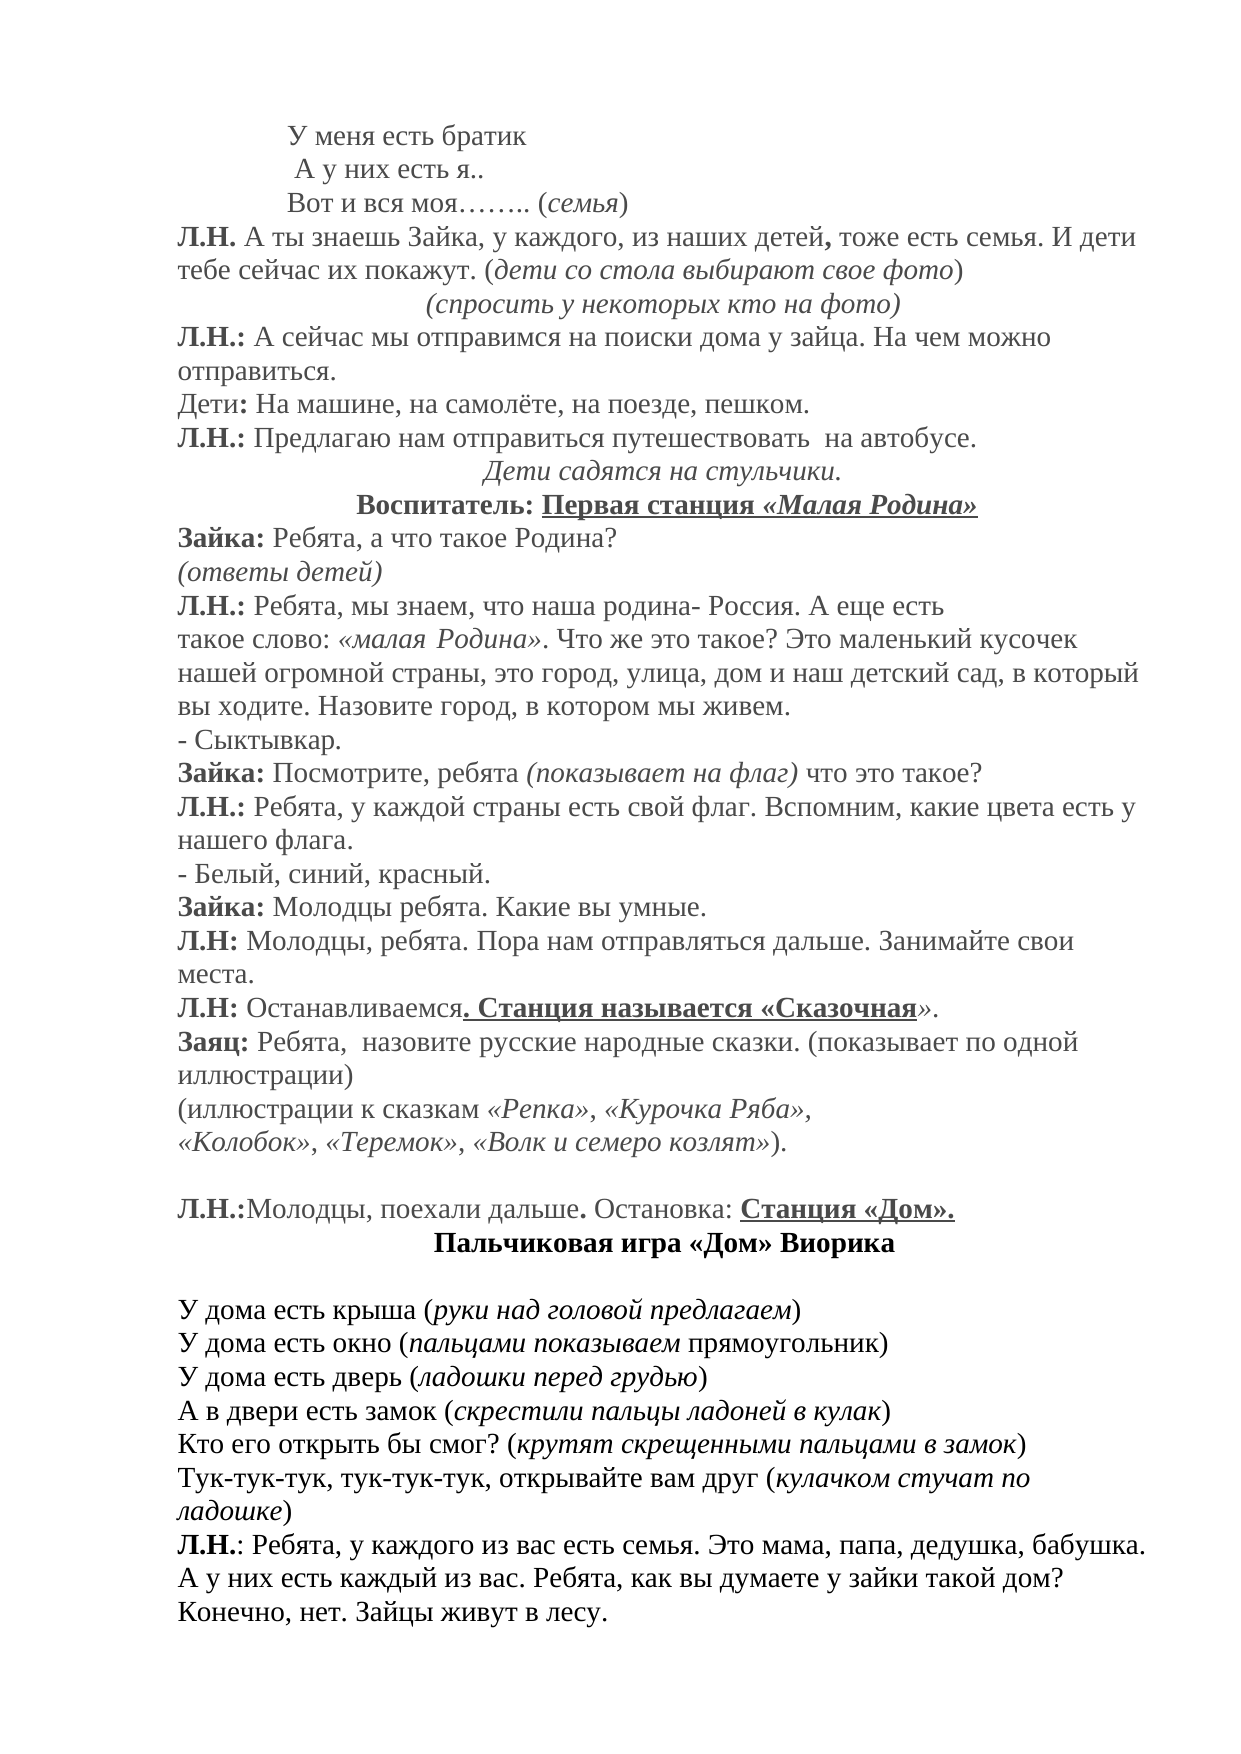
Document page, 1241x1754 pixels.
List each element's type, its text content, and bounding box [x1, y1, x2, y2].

text Конечно, нет. Зайцы живут в лесу. [177, 1594, 1152, 1627]
text Дети: На машине, на самолёте, на поезде, пешком. [177, 386, 1152, 420]
text У меня есть братик [177, 118, 1152, 152]
text У дома есть крыша (руки над головой предлагаем) [177, 1292, 1152, 1326]
text - Белый, синий, красный. [177, 856, 1152, 889]
text Пальчиковая игра «Дом» Виорика [177, 1225, 1152, 1258]
text Дети садятся на стульчики. [177, 453, 1152, 487]
text Вот и вся моя…….. (семья) [177, 185, 1152, 219]
text Зайка: Посмотрите, ребята (показывает на флаг) что это такое? [177, 755, 1152, 789]
text Л.Н.: Ребята, у каждой страны есть свой флаг. Вспомним, какие цвета есть у нашего флага. [177, 789, 1152, 856]
text Л.Н.:Молодцы, поехали дальше. Остановка: Станция «Дом». [177, 1191, 1152, 1225]
text А у них есть я.. [177, 152, 1152, 185]
text Заяц: Ребята, назовите русские народные сказки. (показывает по одной иллюстрации) [177, 1024, 1152, 1091]
text Л.Н: Останавливаемся. Станция называется «Сказочная». [177, 990, 1152, 1024]
text Воспитатель: Первая станция «Малая Родина» [177, 487, 1152, 521]
text Кто его открыть бы смог? (крутят скрещенными пальцами в замок) [177, 1426, 1152, 1460]
text У дома есть дверь (ладошки перед грудью) [177, 1359, 1152, 1393]
text Л.Н.: Предлагаю нам отправиться путешествовать на автобусе. [177, 420, 1152, 453]
text А в двери есть замок (скрестили пальцы ладоней в кулак) [177, 1393, 1152, 1426]
text Л.Н. А ты знаешь Зайка, у каждого, из наших детей, тоже есть семья. И дети тебе сейчас их покажут. (дети со стола выбирают свое фото) [177, 219, 1152, 286]
text (иллюстрации к сказкам «Репка», «Курочка Ряба», «Колобок», «Теремок», «Волк и семеро козлят»). [177, 1091, 1152, 1158]
text (спросить у некоторых кто на фото) [177, 286, 1152, 319]
text Л.Н.: А сейчас мы отправимся на поиски дома у зайца. На чем можно отправиться. [177, 319, 1152, 386]
text Тук-тук-тук, тук-тук-тук, открывайте вам друг (кулачком стучат по ладошке) [177, 1460, 1152, 1527]
text (ответы детей) [177, 554, 1152, 588]
text Зайка: Ребята, а что такое Родина? [177, 521, 1152, 554]
text У дома есть окно (пальцами показываем прямоугольник) [177, 1326, 1152, 1359]
text Л.Н: Молодцы, ребята. Пора нам отправляться дальше. Занимайте свои места. [177, 923, 1152, 990]
text - Сыктывкар. [177, 722, 1152, 755]
text Л.Н.: Ребята, у каждого из вас есть семья. Это мама, папа, дедушка, бабушка. А у них есть каждый из вас. Ребята, как вы думаете у зайки такой дом? [177, 1527, 1152, 1594]
text Зайка: Молодцы ребята. Какие вы умные. [177, 889, 1152, 923]
text Л.Н.: Ребята, мы знаем, что наша родина- Россия. А еще есть такое слово: «малая Родина». Что же это такое? Это маленький кусочек нашей огромной страны, это город, улица, дом и наш детский сад, в который вы ходите. Назовите город, в котором мы живем. [177, 588, 1152, 722]
